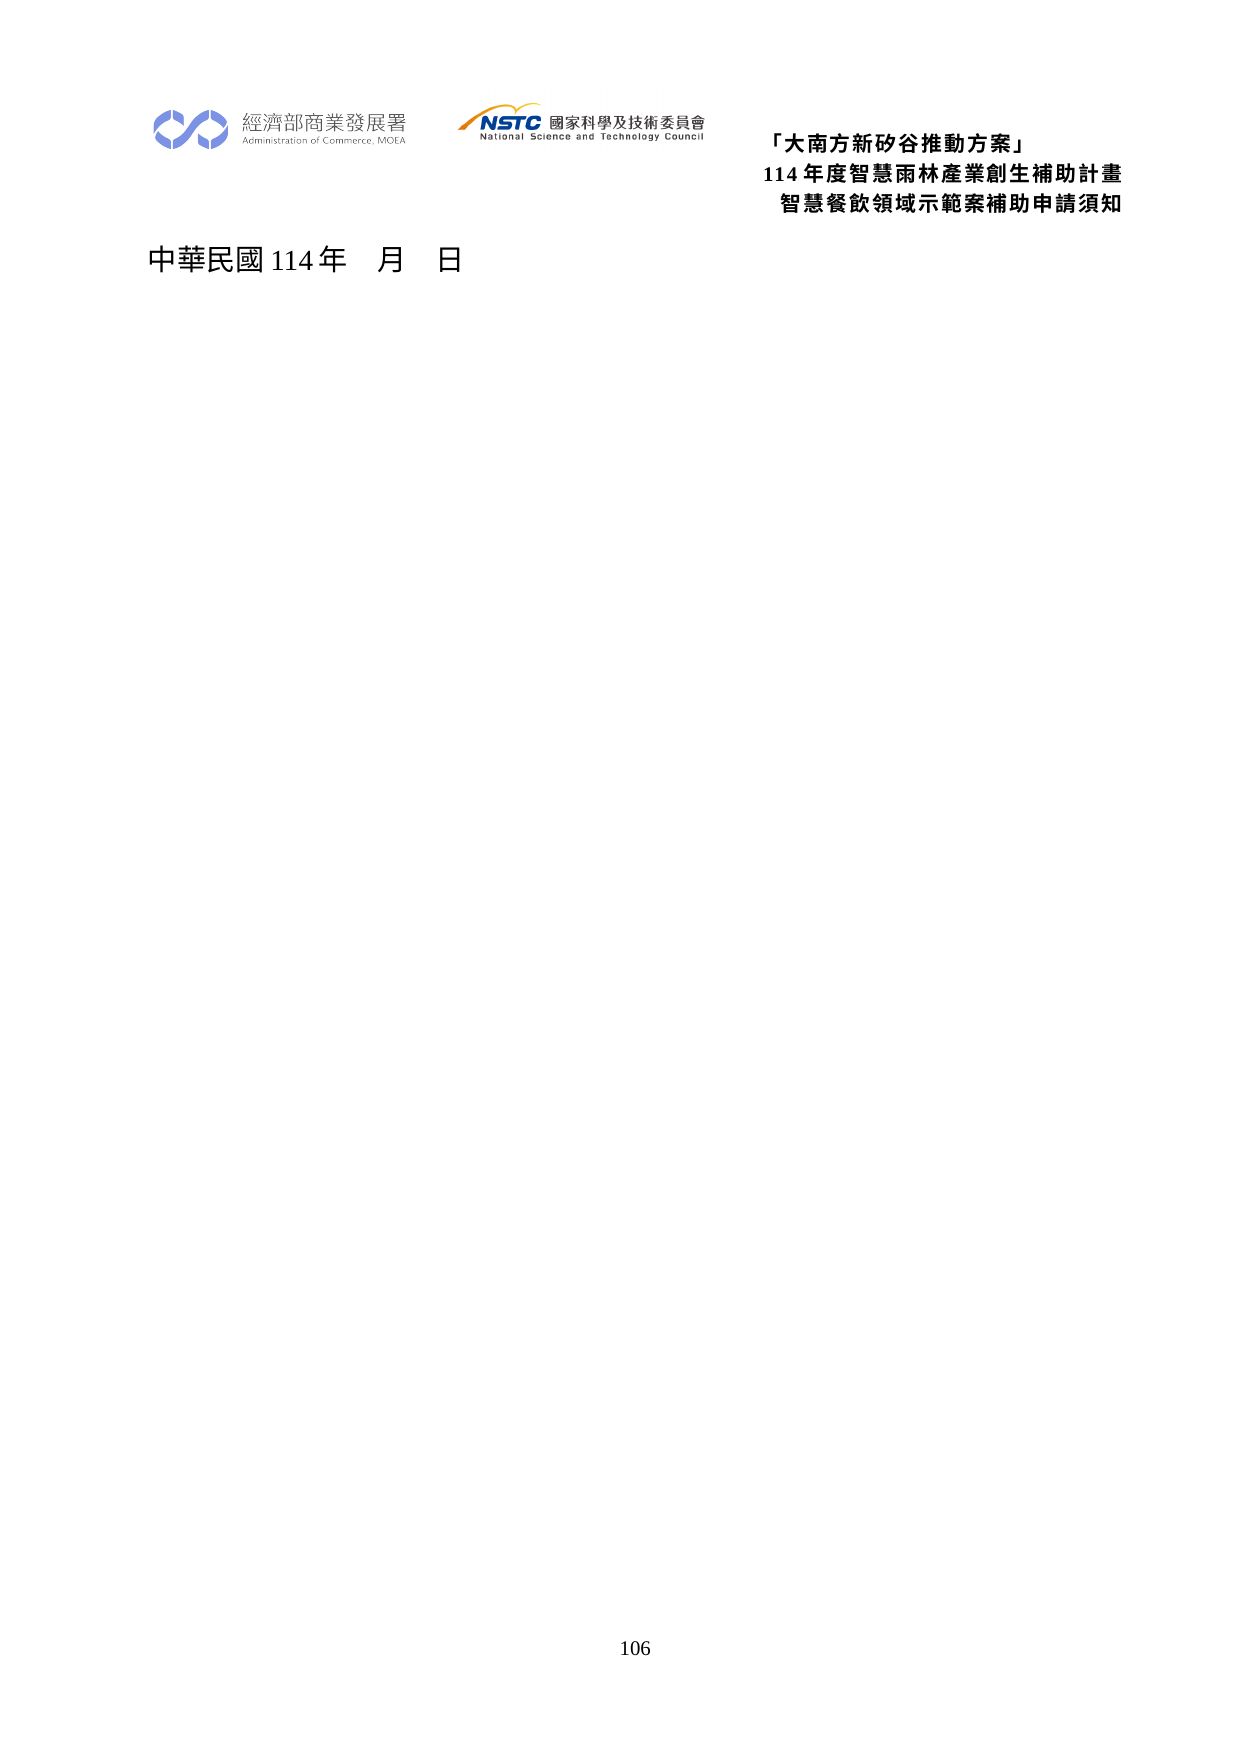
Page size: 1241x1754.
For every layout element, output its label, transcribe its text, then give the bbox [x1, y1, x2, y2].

text 中華民國114年 月 日 [148, 218, 1122, 297]
picture [447, 88, 712, 152]
picture [147, 104, 412, 152]
